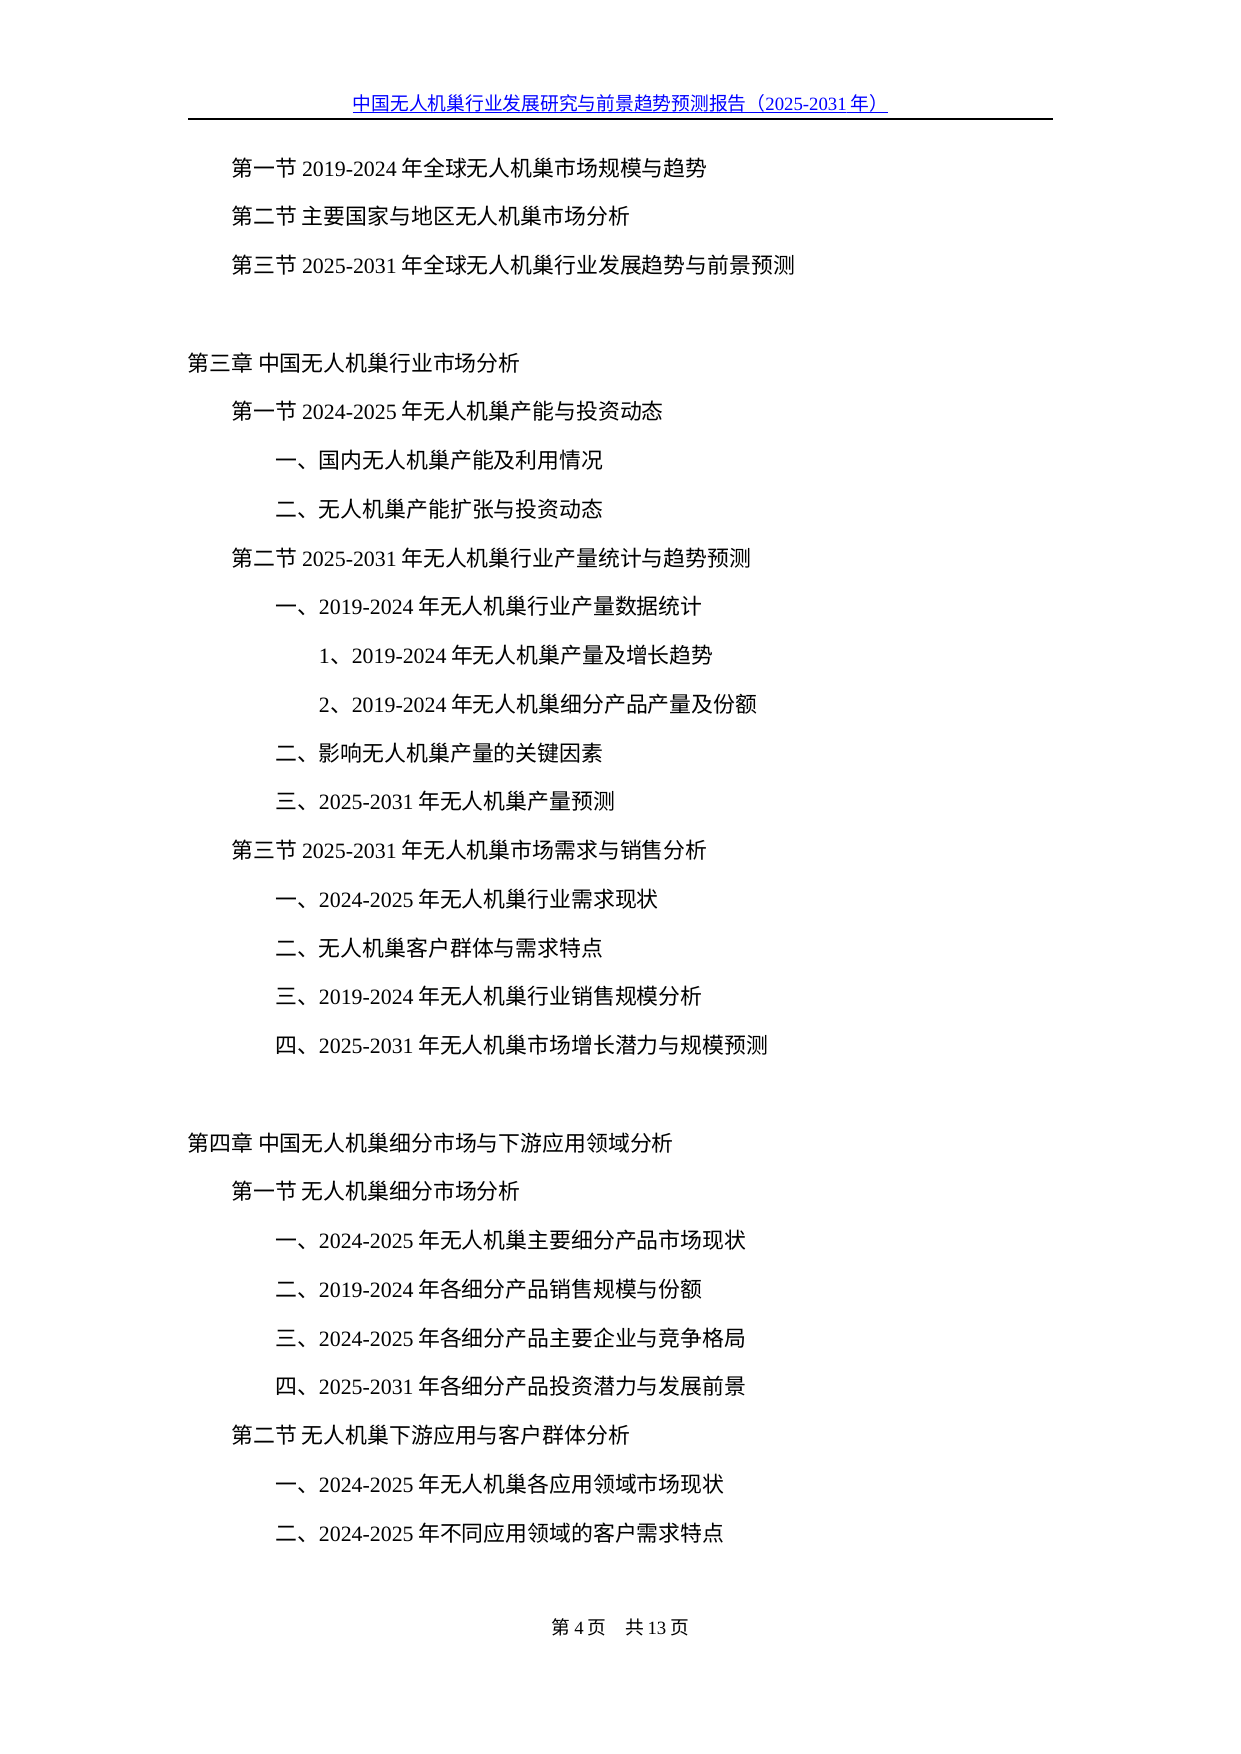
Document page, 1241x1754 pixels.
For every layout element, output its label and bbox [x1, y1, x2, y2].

text [187, 150, 1053, 1548]
